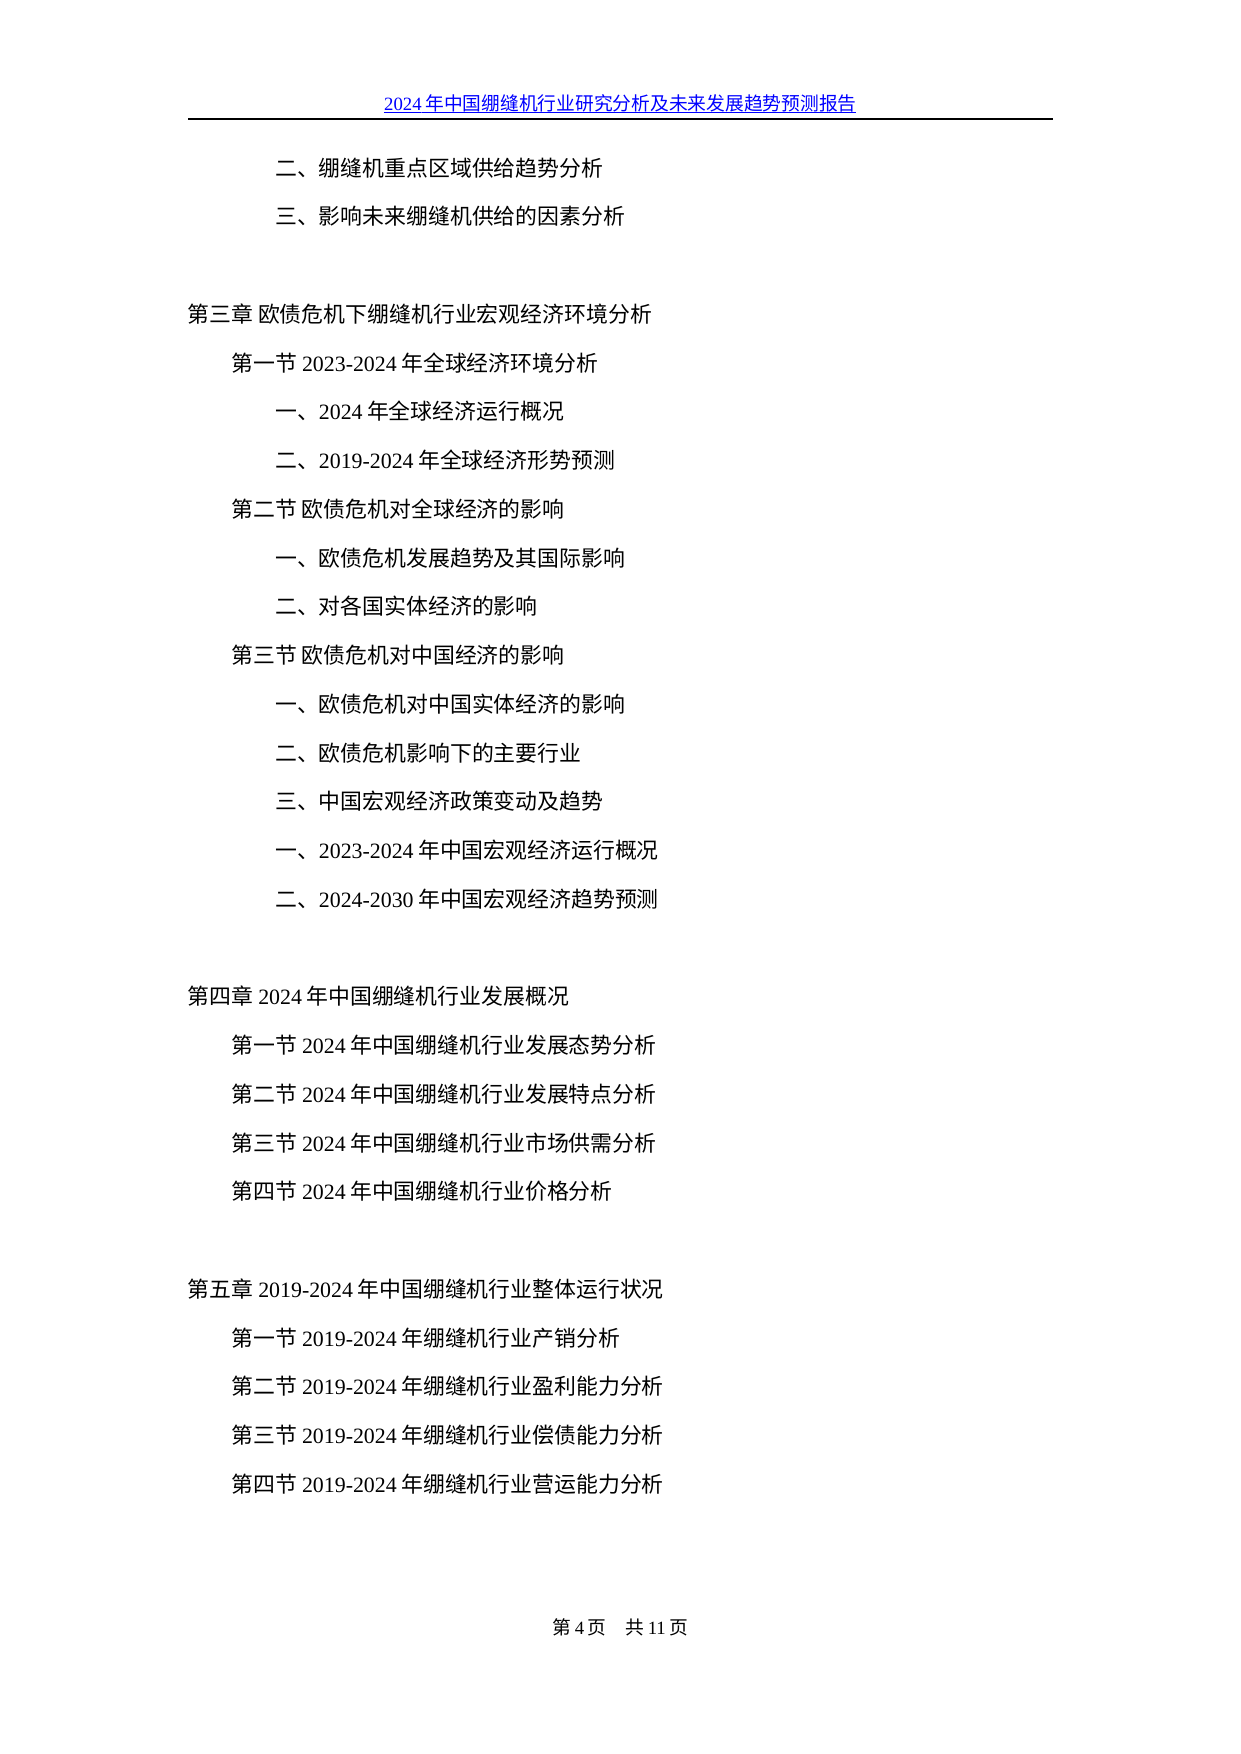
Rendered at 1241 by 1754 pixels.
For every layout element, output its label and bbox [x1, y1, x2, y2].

text [187, 150, 1053, 1499]
